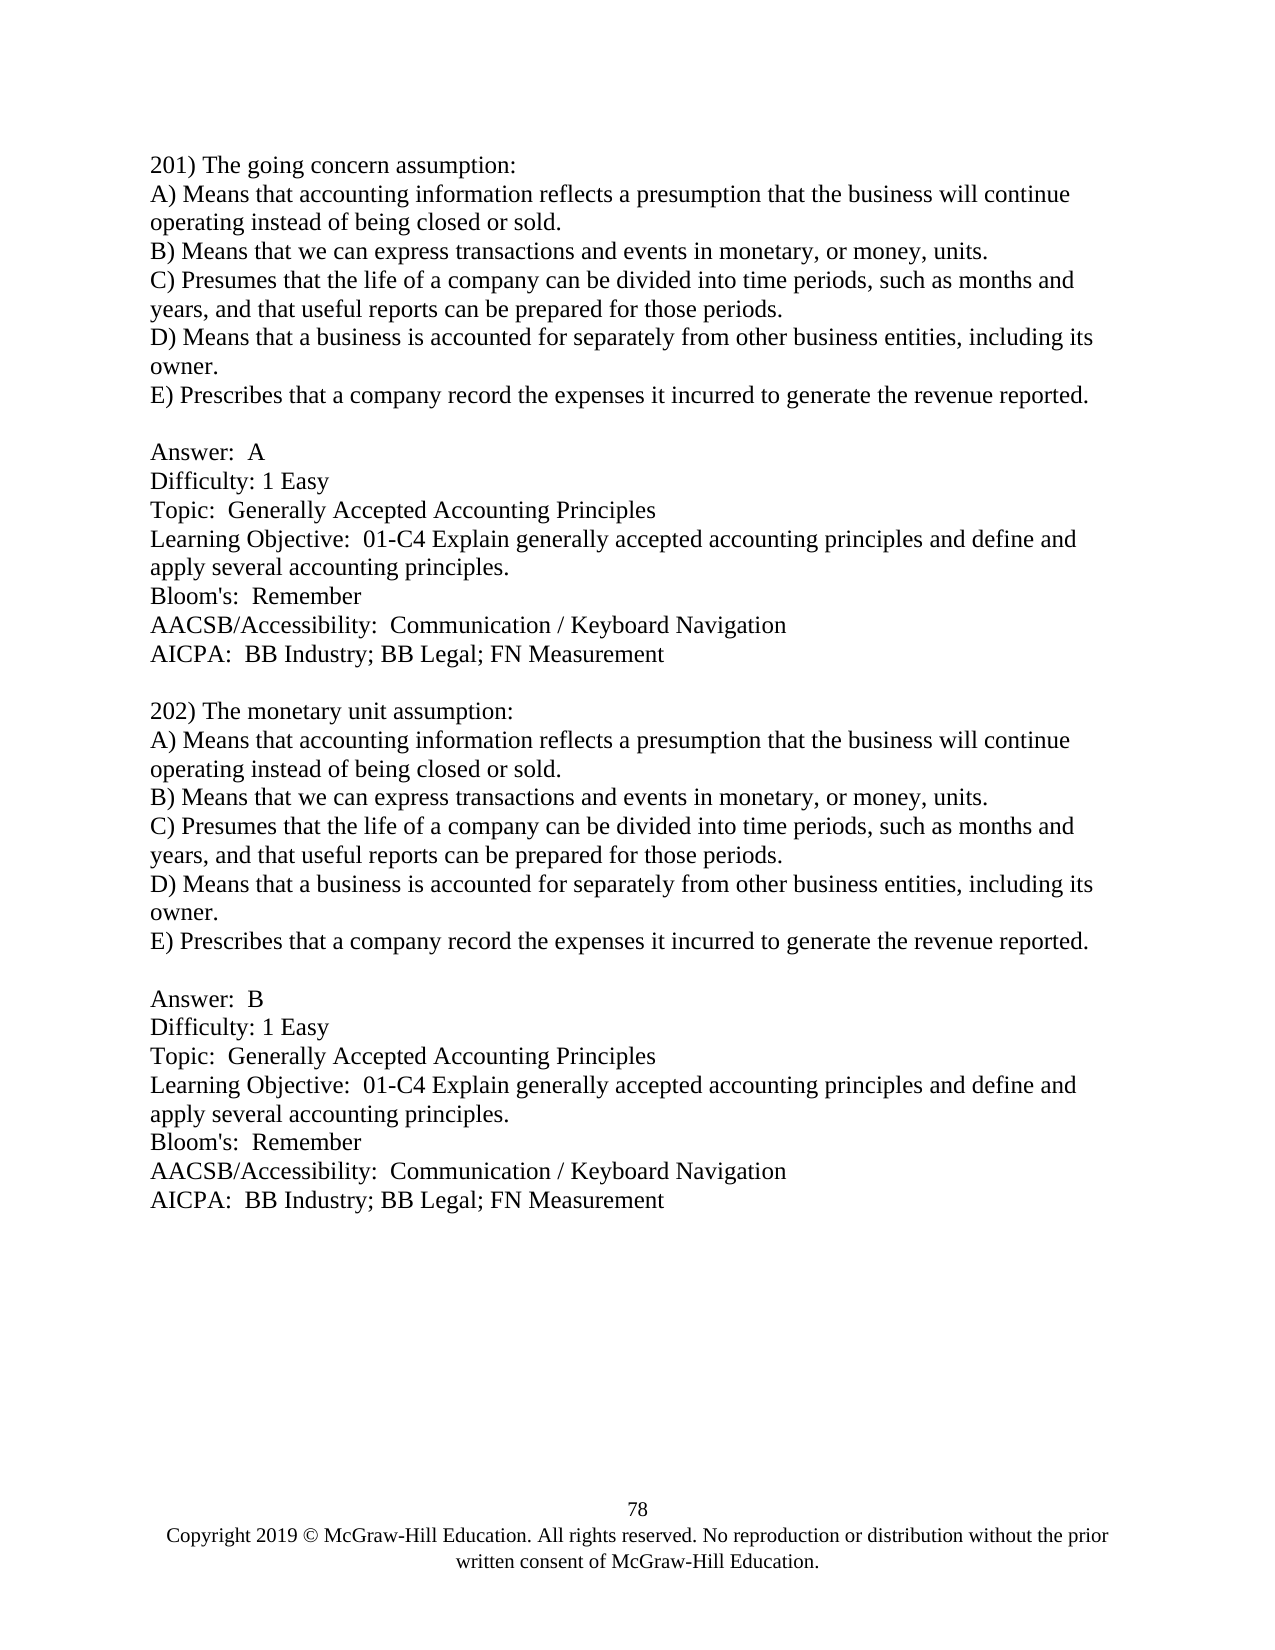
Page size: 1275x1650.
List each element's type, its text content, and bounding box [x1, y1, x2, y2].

text 202) The monetary unit assumption: [150, 696, 1125, 725]
text Learning Objective: 01-C4 Explain generally accepted accounting principles and define and apply several accounting principles. [150, 1070, 1125, 1127]
text AICPA: BB Industry; BB Legal; FN Measurement [150, 1185, 1125, 1214]
text Answer: B [150, 984, 1125, 1012]
text D) Means that a business is accounted for separately from other business entities, including its owner. [150, 322, 1125, 380]
text C) Presumes that the life of a company can be divided into time periods, such as months and years, and that useful reports can be prepared for those periods. [150, 811, 1125, 869]
text Learning Objective: 01-C4 Explain generally accepted accounting principles and define and apply several accounting principles. [150, 524, 1125, 581]
text B) Means that we can express transactions and events in monetary, or money, units. [150, 236, 1125, 265]
text E) Prescribes that a company record the expenses it incurred to generate the revenue reported. [150, 380, 1125, 409]
text Answer: A [150, 437, 1125, 466]
text C) Presumes that the life of a company can be divided into time periods, such as months and years, and that useful reports can be prepared for those periods. [150, 265, 1125, 322]
text Topic: Generally Accepted Accounting Principles [150, 495, 1125, 524]
text B) Means that we can express transactions and events in monetary, or money, units. [150, 782, 1125, 811]
text AACSB/Accessibility: Communication / Keyboard Navigation [150, 610, 1125, 639]
text E) Prescribes that a company record the expenses it incurred to generate the revenue reported. [150, 926, 1125, 955]
text Difficulty: 1 Easy [150, 1012, 1125, 1041]
text AICPA: BB Industry; BB Legal; FN Measurement [150, 639, 1125, 667]
text 201) The going concern assumption: [150, 150, 1125, 179]
text D) Means that a business is accounted for separately from other business entities, including its owner. [150, 869, 1125, 926]
text A) Means that accounting information reflects a presumption that the business will continue operating instead of being closed or sold. [150, 179, 1125, 236]
text Bloom's: Remember [150, 581, 1125, 610]
text Topic: Generally Accepted Accounting Principles [150, 1041, 1125, 1070]
text Difficulty: 1 Easy [150, 466, 1125, 495]
text AACSB/Accessibility: Communication / Keyboard Navigation [150, 1156, 1125, 1185]
text A) Means that accounting information reflects a presumption that the business will continue operating instead of being closed or sold. [150, 725, 1125, 782]
text Bloom's: Remember [150, 1127, 1125, 1156]
